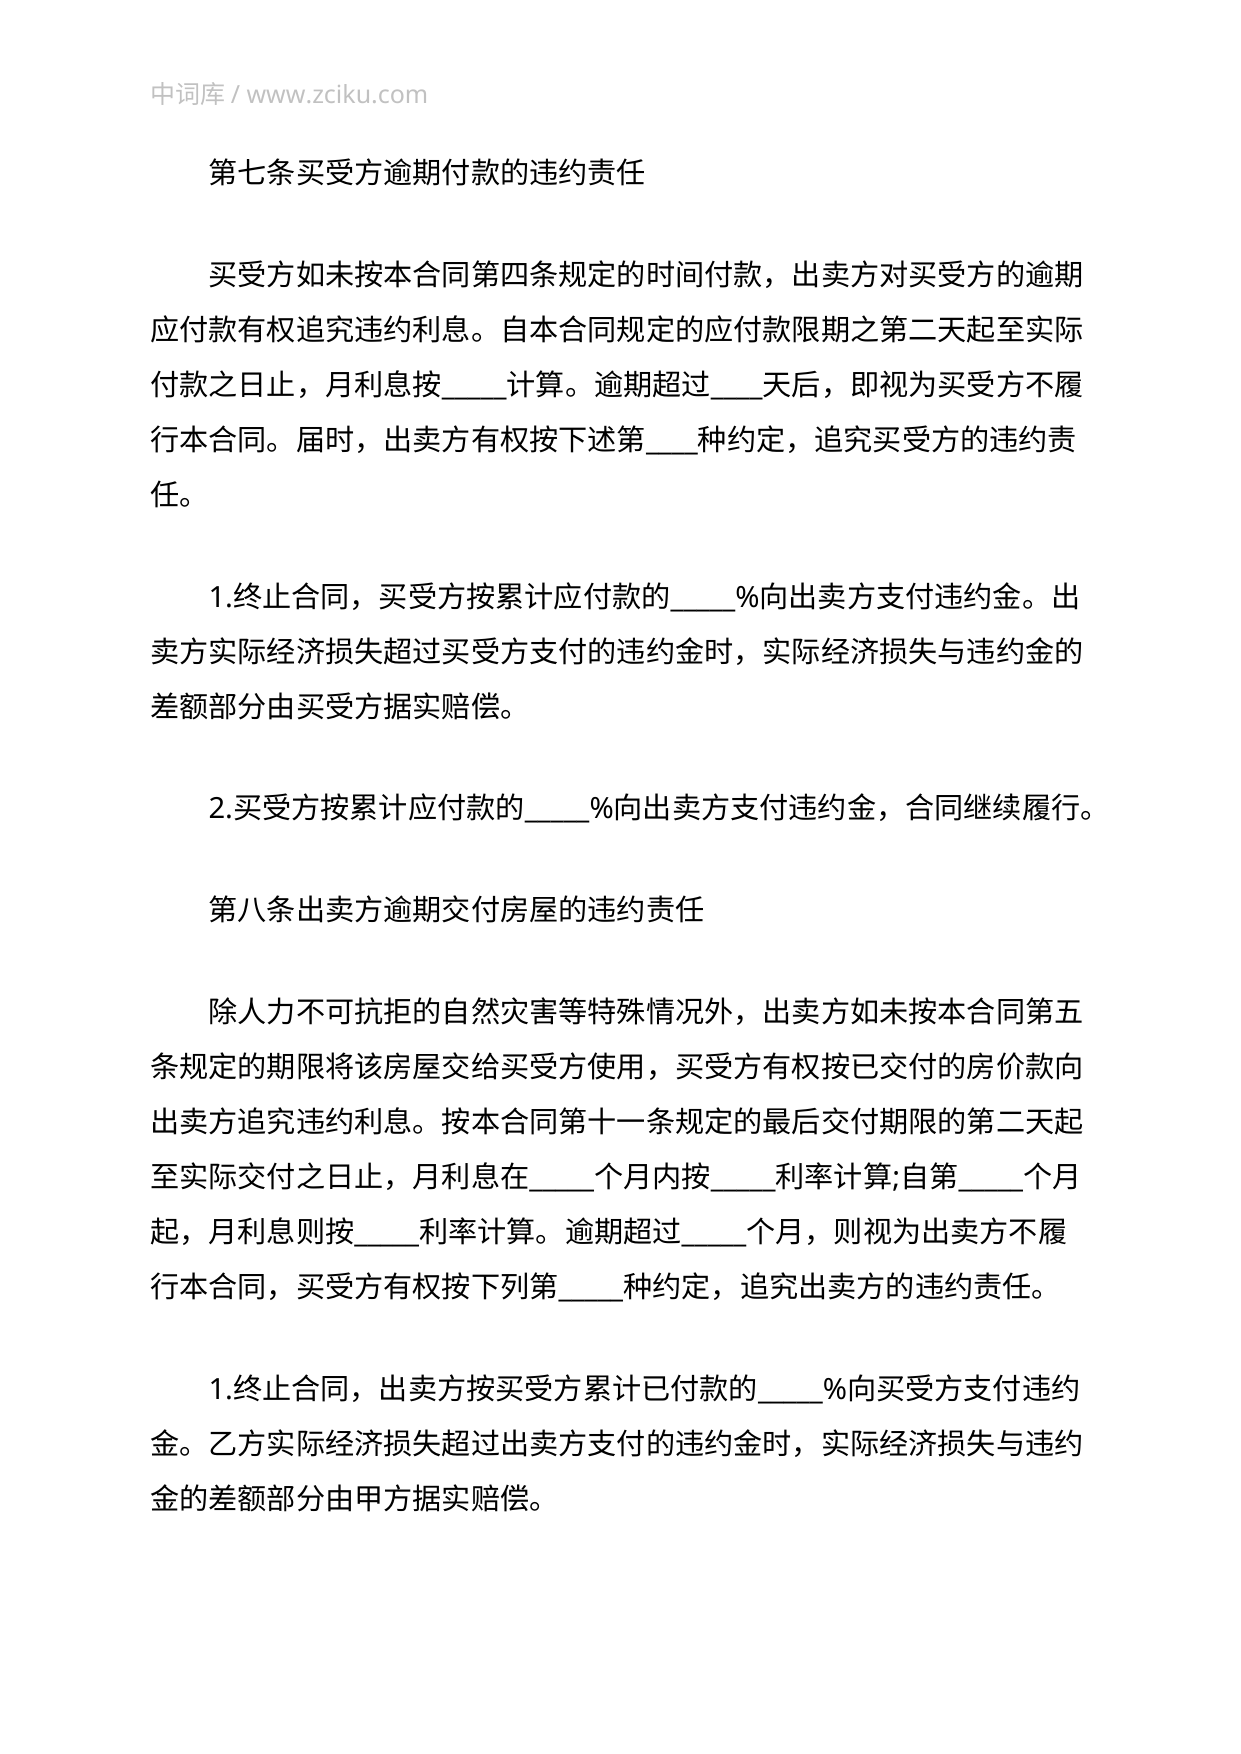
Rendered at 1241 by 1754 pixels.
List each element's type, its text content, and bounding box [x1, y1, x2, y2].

text 1.终止合同，出卖方按买受方累计已付款的_____%向买受方支付违约金。乙方实际经济损失超过出卖方支付的违约金时，实际经济损失与违约金的差额部分由甲方据实赔偿。 [150, 1365, 1090, 1518]
text 除人力不可抗拒的自然灾害等特殊情况外，出卖方如未按本合同第五条规定的期限将该房屋交给买受方使用，买受方有权按已交付的房价款向出卖方追究违约利息。按本合同第十一条规定的最后交付期限的第二天起至实际交付之日止，月利息在_____个月内按_____利率计算;自第_____个月起，月利息则按_____利率计算。逾期超过_____个月，则视为出卖方不履行本合同，买受方有权按下列第_____种约定，追究出卖方的违约责任。 [150, 989, 1090, 1306]
text 第七条买受方逾期付款的违约责任 [150, 150, 1090, 192]
text 2.买受方按累计应付款的_____%向出卖方支付违约金，合同继续履行。 [150, 785, 1090, 827]
text 第八条出卖方逾期交付房屋的违约责任 [150, 887, 1090, 929]
text 买受方如未按本合同第四条规定的时间付款，出卖方对买受方的逾期应付款有权追究违约利息。自本合同规定的应付款限期之第二天起至实际付款之日止，月利息按_____计算。逾期超过____天后，即视为买受方不履行本合同。届时，出卖方有权按下述第____种约定，追究买受方的违约责任。 [150, 252, 1090, 514]
text 1.终止合同，买受方按累计应付款的_____%向出卖方支付违约金。出卖方实际经济损失超过买受方支付的违约金时，实际经济损失与违约金的差额部分由买受方据实赔偿。 [150, 573, 1090, 726]
